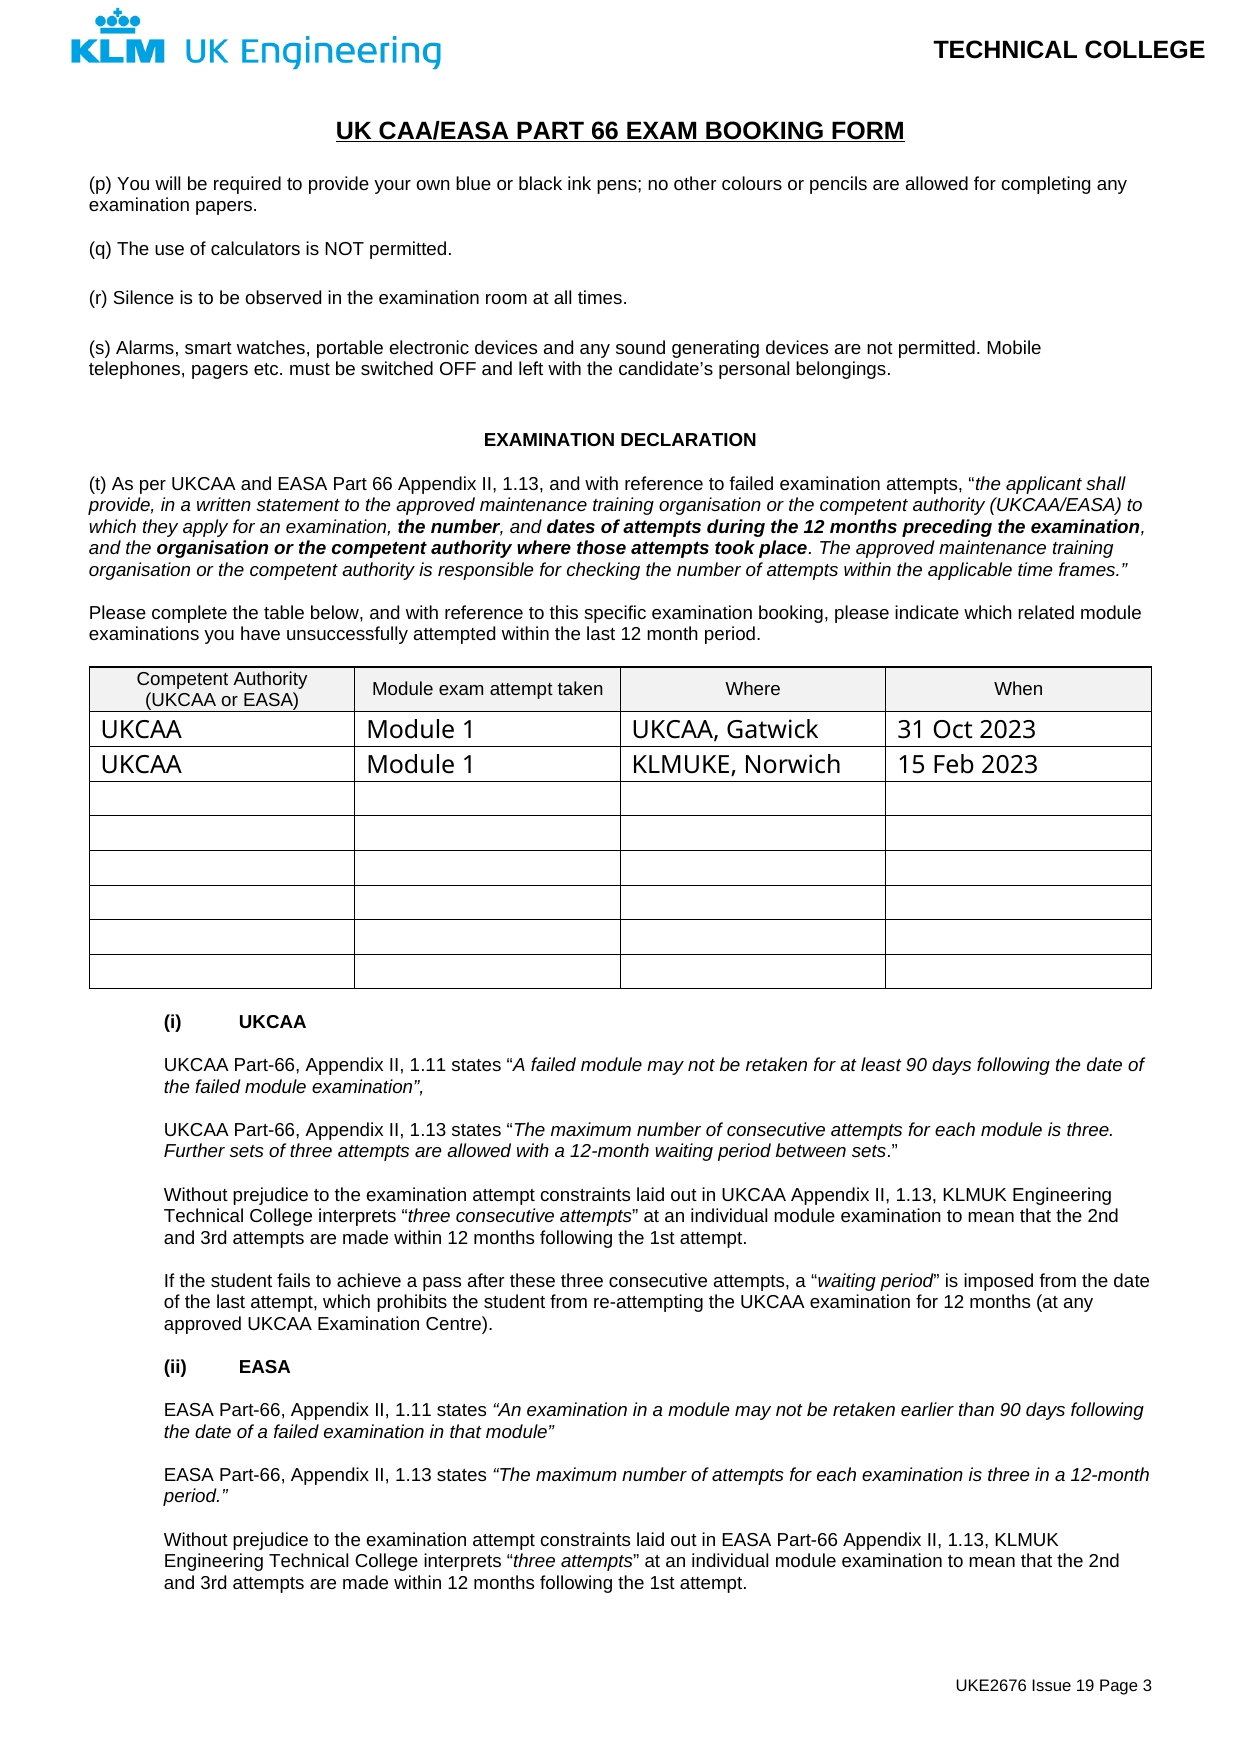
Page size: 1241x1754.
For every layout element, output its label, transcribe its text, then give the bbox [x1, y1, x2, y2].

table_cell Module 1 [355, 747, 620, 781]
text UKCAA Part-66, Appendix II, 1.11 states “A failed module may not be retaken for at least 90 days following the date of the failed module examination”, [164, 1054, 1152, 1097]
table_cell [90, 816, 354, 850]
text Without prejudice to the examination attempt constraints laid out in UKCAA Appendix II, 1.13, KLMUK Engineering Technical College interprets “three consecutive attempts” at an individual module examination to mean that the 2nd and 3rd attempts are made within 12 months following the 1st attempt. [164, 1183, 1152, 1248]
table_cell [886, 886, 1151, 919]
table_cell [886, 782, 1151, 815]
table_cell [90, 782, 354, 815]
picture [67, 7, 443, 70]
table_cell [621, 816, 885, 850]
text EASA Part-66, Appendix II, 1.11 states “An examination in a module may not be retaken earlier than 90 days following the date of a failed examination in that module” [164, 1399, 1152, 1442]
text (t) As per UKCAA and EASA Part 66 Appendix II, 1.13, and with reference to failed examination attempts, “the applicant shall provide, in a written statement to the approved maintenance training organisation or the competent authority (UKCAA/EASA) to which they apply for an examination, the number, and dates of attempts during the 12 months preceding the examination, and the organisation or the competent authority where those attempts took place. The approved maintenance training organisation or the competent authority is responsible for checking the number of attempts within the applicable time frames.” [89, 472, 1152, 580]
text (q) The use of calculators is NOT permitted. [89, 237, 1152, 287]
table_header When [886, 668, 1151, 711]
table_cell 31 Oct 2023 [886, 712, 1151, 746]
table_cell [621, 782, 885, 815]
table_cell [355, 920, 620, 954]
table_cell [355, 955, 620, 988]
table_cell [355, 816, 620, 850]
table_cell [621, 920, 885, 954]
table_cell [886, 920, 1151, 954]
table_cell [355, 782, 620, 815]
text UKCAA Part-66, Appendix II, 1.13 states “The maximum number of consecutive attempts for each module is three. Further sets of three attempts are allowed with a 12-month waiting period between sets.” [164, 1119, 1152, 1162]
list EASA [164, 1356, 1152, 1377]
table_cell Module 1 [355, 712, 620, 746]
table_cell UKCAA [90, 712, 354, 746]
list UKCAA [164, 1011, 1152, 1032]
table_cell [90, 955, 354, 988]
text Without prejudice to the examination attempt constraints laid out in EASA Part-66 Appendix II, 1.13, KLMUK Engineering Technical College interprets “three attempts” at an individual module examination to mean that the 2nd and 3rd attempts are made within 12 months following the 1st attempt. [164, 1528, 1152, 1593]
table_cell [886, 816, 1151, 850]
text EXAMINATION DECLARATION [89, 429, 1152, 451]
table_cell 15 Feb 2023 [886, 747, 1151, 781]
table_cell KLMUKE, Norwich [621, 747, 885, 781]
table_cell [621, 886, 885, 919]
text EASA Part-66, Appendix II, 1.13 states “The maximum number of attempts for each examination is three in a 12-month period.” [164, 1464, 1152, 1507]
text (s) Alarms, smart watches, portable electronic devices and any sound generating devices are not permitted. Mobile [89, 336, 1152, 358]
table_cell [90, 886, 354, 919]
table_header Where [621, 668, 885, 711]
table_cell UKCAA, Gatwick [621, 712, 885, 746]
table_cell [90, 851, 354, 884]
table_cell [886, 851, 1151, 884]
table_cell [355, 886, 620, 919]
text (p) You will be required to provide your own blue or black ink pens; no other colours or pencils are allowed for completing any examination papers. [89, 173, 1152, 216]
text (r) Silence is to be observed in the examination room at all times. [89, 287, 1152, 336]
text Please complete the table below, and with reference to this specific examination booking, please indicate which related module examinations you have unsuccessfully attempted within the last 12 month period. [89, 602, 1152, 645]
table_cell [621, 955, 885, 988]
text telephones, pagers etc. must be switched OFF and left with the candidate’s personal belongings. [89, 358, 1152, 379]
table_cell UKCAA [90, 747, 354, 781]
text If the student fails to achieve a pass after these three consecutive attempts, a “waiting period” is imposed from the date of the last attempt, which prohibits the student from re-attempting the UKCAA examination for 12 months (at any approved UKCAA Examination Centre). [164, 1269, 1152, 1334]
table_cell [621, 851, 885, 884]
table_header Competent Authority (UKCAA or EASA) [90, 668, 354, 711]
table_cell [886, 955, 1151, 988]
table_cell [90, 920, 354, 954]
table_header Module exam attempt taken [355, 668, 620, 711]
table_cell [355, 851, 620, 884]
